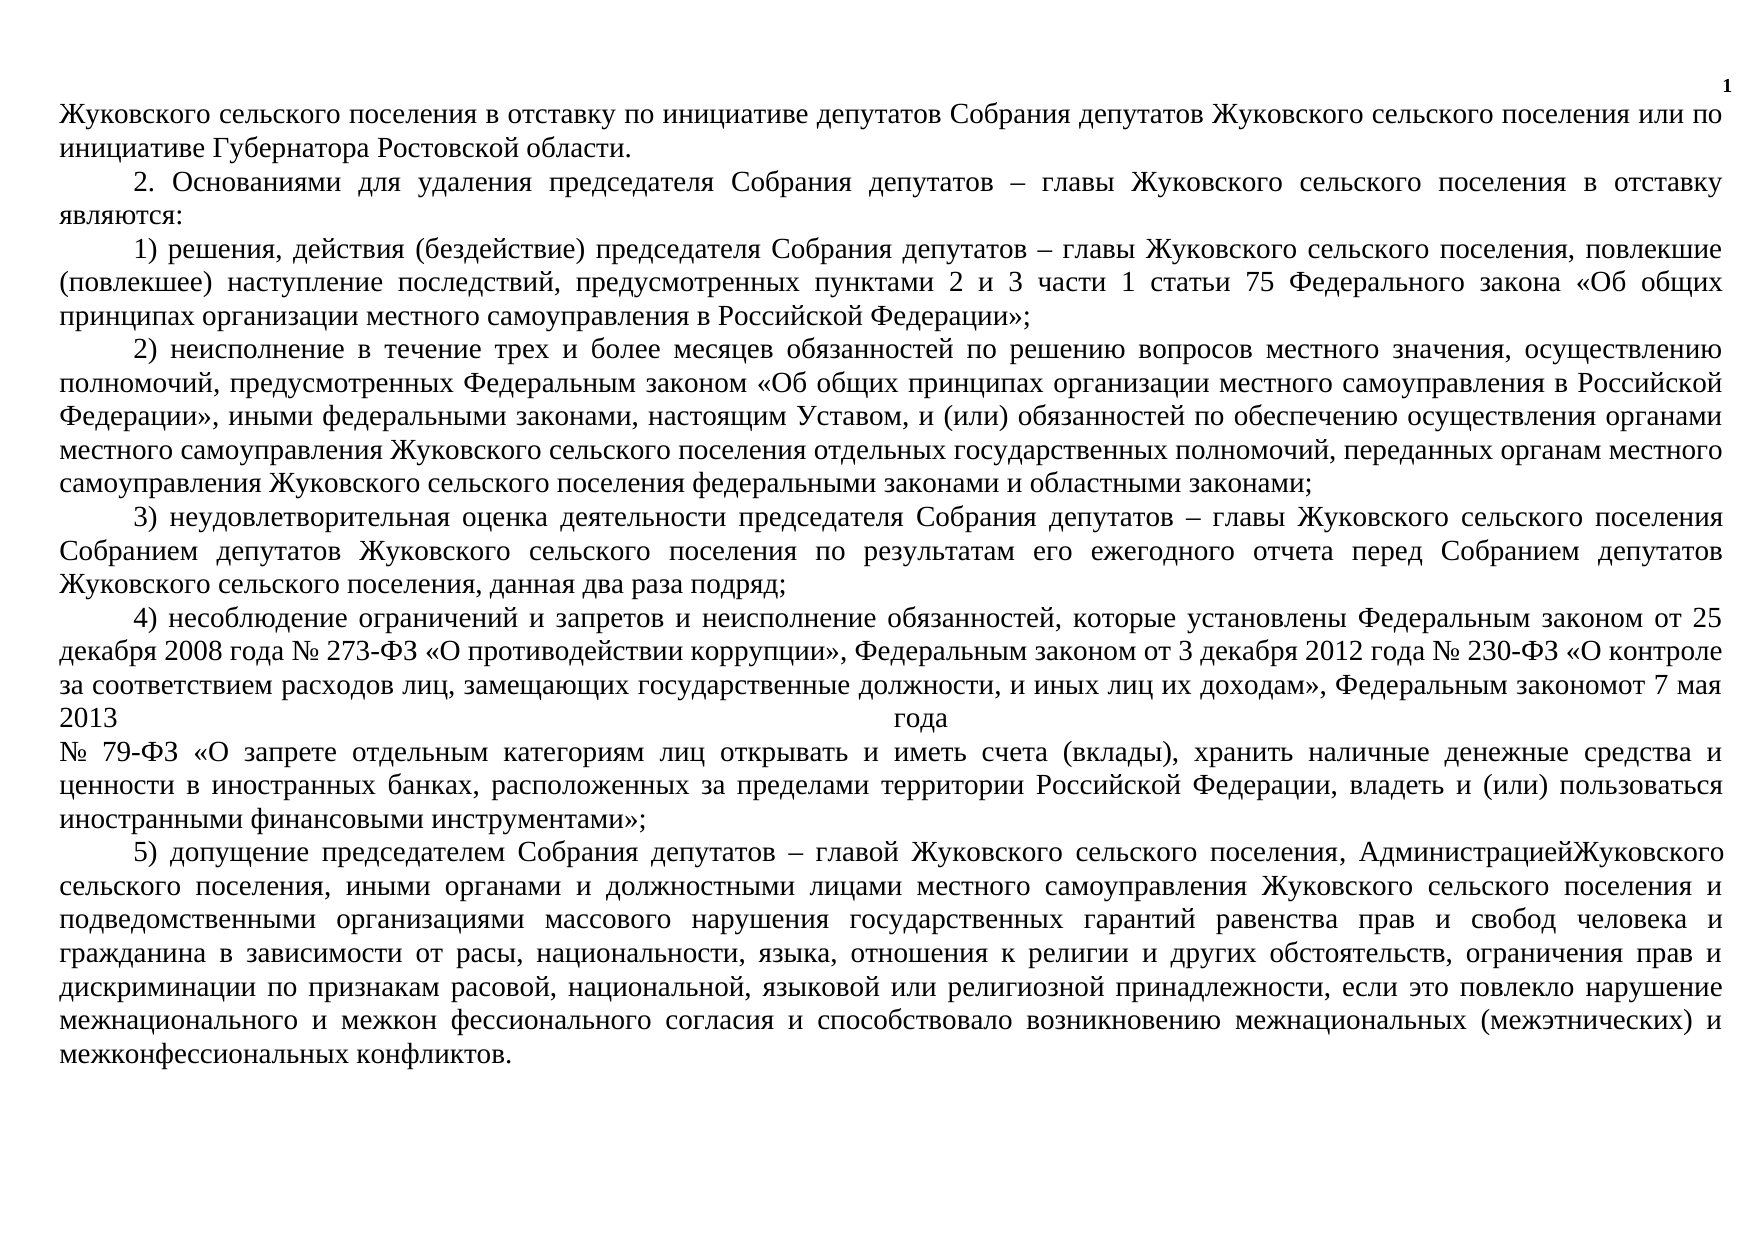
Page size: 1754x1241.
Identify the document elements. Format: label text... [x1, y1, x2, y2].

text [59, 97, 1724, 164]
text 4) несоблюдение ограничений и запретов и неисполнение обязанностей, которые установлены Федеральным законом от 25 декабря 2008 года № 273-ФЗ «О противодействии коррупции», Федеральным законом от 3 декабря 2012 года № 230-ФЗ «О контроле за соответствием расходов лиц, замещающих государственные должности, и иных лиц их доходам», Федеральным закономот 7 мая 2013 года № 79-ФЗ «О запрете отдельным категориям лиц открывать и иметь счета (вклады), хранить наличные денежные средства и ценности в иностранных банках, расположенных за пределами территории Российской Федерации, владеть и (или) пользоваться иностранными финансовыми инструментами»; [59, 600, 1724, 834]
text 2. Основаниями для удаления председателя Собрания депутатов – главы Жуковского сельского поселения в отставку являются: [59, 164, 1724, 231]
text 5) допущение председателем Собрания депутатов – главой Жуковского сельского поселения, АдминистрациейЖуковского сельского поселения, иными органами и должностными лицами местного самоуправления Жуковского сельского поселения и подведомственными организациями массового нарушения государственных гарантий равенства прав и свобод человека и гражданина в зависимости от расы, национальности, языка, отношения к религии и других обстоятельств, ограничения прав и дискриминации по признакам расовой, национальной, языковой или религиозной принадлежности, если это повлекло нарушение межнационального и межкон фессионального согласия и способствовало возникновению межнациональных (межэтнических) и межконфессиональных конфликтов. [59, 834, 1724, 1069]
text 1) решения, действия (бездействие) председателя Собрания депутатов – главы Жуковского сельского поселения, повлекшие (повлекшее) наступление последствий, предусмотренных пунктами 2 и 3 части 1 статьи 75 Федерального закона «Об общих принципах организации местного самоуправления в Российской Федерации»; [59, 231, 1724, 331]
text 3) неудовлетворительная оценка деятельности председателя Собрания депутатов – главы Жуковского сельского поселения Собранием депутатов Жуковского сельского поселения по результатам его ежегодного отчета перед Собранием депутатов Жуковского сельского поселения, данная два раза подряд; [59, 499, 1724, 600]
text 2) неисполнение в течение трех и более месяцев обязанностей по решению вопросов местного значения, осуществлению полномочий, предусмотренных Федеральным законом «Об общих принципах организации местного самоуправления в Российской Федерации», иными федеральными законами, настоящим Уставом, и (или) обязанностей по обеспечению осуществления органами местного самоуправления Жуковского сельского поселения отдельных государственных полномочий, переданных органам местного самоуправления Жуковского сельского поселения федеральными законами и областными законами; [59, 331, 1724, 499]
